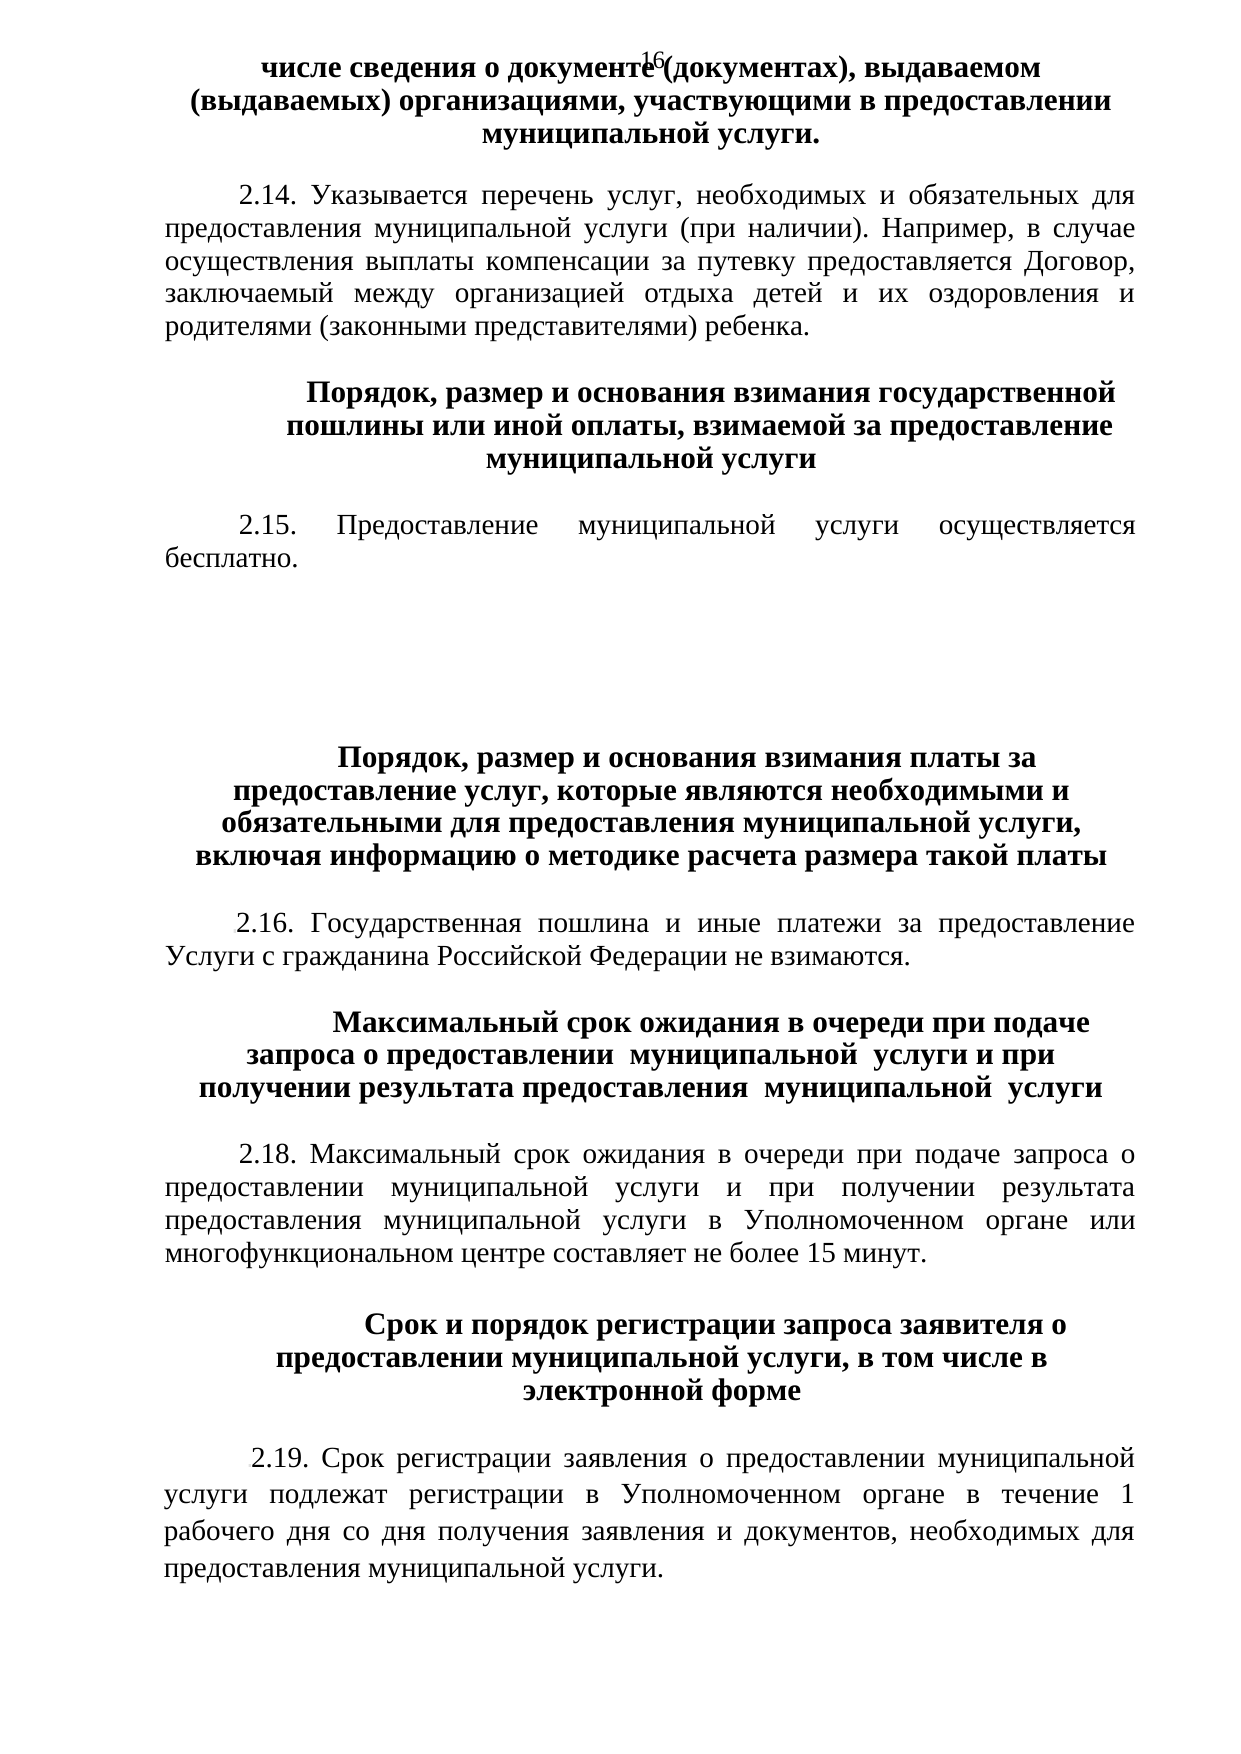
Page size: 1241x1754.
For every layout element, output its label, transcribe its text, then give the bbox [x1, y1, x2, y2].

text Порядок, размер и основания взимания платы за предоставление услуг, которые являются необходимыми и обязательными для предоставления муниципальной услуги, включая информацию о методике расчета размера такой платы [184, 742, 1119, 872]
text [167, 51, 1134, 150]
text Порядок, размер и основания взимания государственной пошлины или иной оплаты, взимаемой за предоставление [265, 376, 1134, 443]
text 2.14. Указывается перечень услуг, необходимых и обязательных для предоставления муниципальной услуги (при наличии). Например, в случае осуществления выплаты компенсации за путевку предоставляется Договор, заключаемый между организацией отдыха детей и их оздоровления и родителями (законными представителями) ребенка. [164, 179, 1136, 342]
text 2.15. Предоставление муниципальной услуги осуществляется бесплатно. [164, 509, 1136, 574]
text Максимальный срок ожидания в очереди при подаче запроса о предоставлении муниципальной услуги и при получении результата предоставления муниципальной услуги [194, 1006, 1108, 1104]
text 2.16. Государственная пошлина и иные платежи за предоставление Услуги с гражданина Российской Федерации не взимаются. [164, 906, 1136, 971]
text 2.19. Срок регистрации заявления о предоставлении муниципальной услуги подлежат регистрации в Уполномоченном органе в течение 1 рабочего дня со дня получения заявления и документов, необходимых для предоставления муниципальной услуги. [162, 1440, 1136, 1584]
text муниципальной услуги [170, 443, 1132, 476]
text Срок и порядок регистрации запроса заявителя о предоставлении муниципальной услуги, в том числе в электронной форме [189, 1308, 1134, 1407]
text 2.18. Максимальный срок ожидания в очереди при подаче запроса о предоставлении муниципальной услуги и при получении результата предоставления муниципальной услуги в Уполномоченном органе или многофункциональном центре составляет не более 15 минут. [164, 1138, 1136, 1268]
